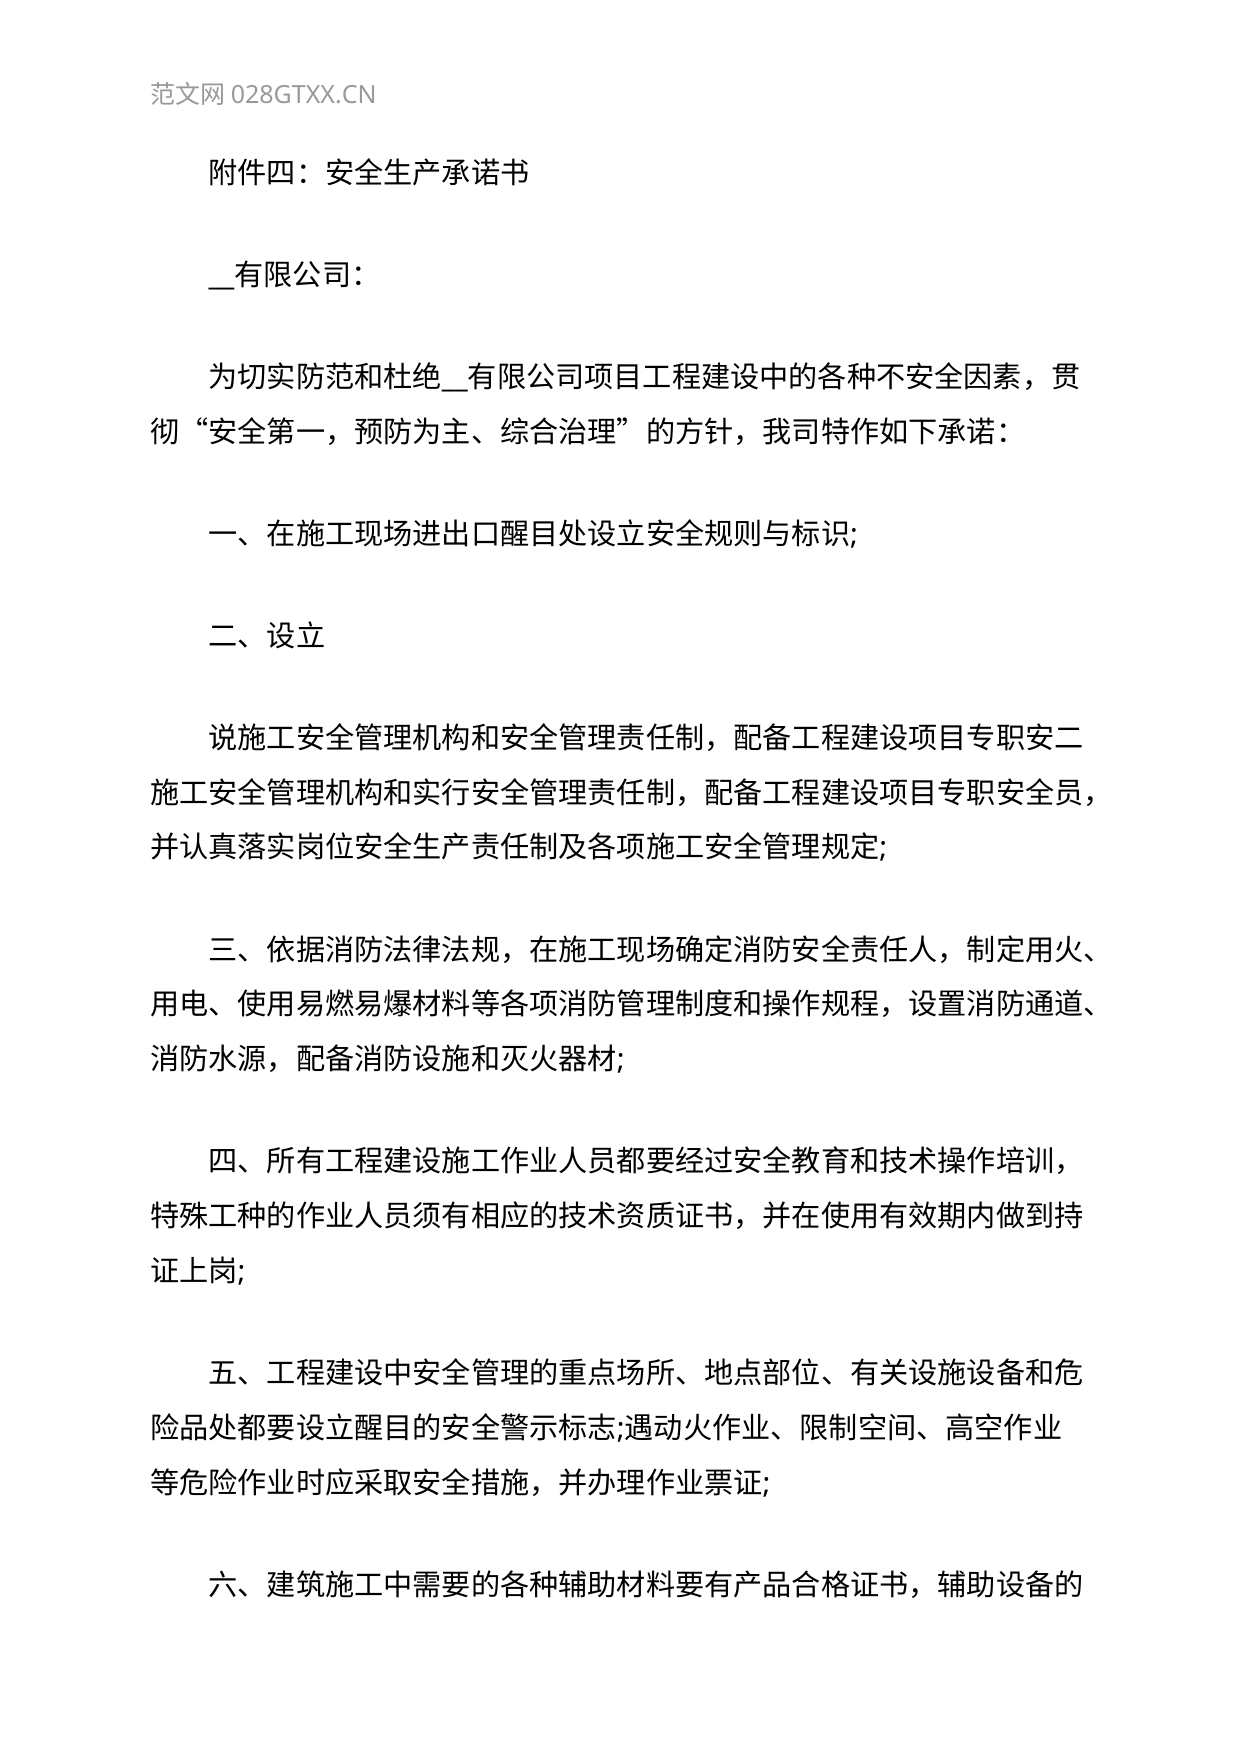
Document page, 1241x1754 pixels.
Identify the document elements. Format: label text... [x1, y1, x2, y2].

text 附件四：安全生产承诺书 [150, 150, 1090, 192]
text 说施工安全管理机构和安全管理责任制，配备工程建设项目专职安二施工安全管理机构和实行安全管理责任制，配备工程建设项目专职安全员，并认真落实岗位安全生产责任制及各项施工安全管理规定; [150, 714, 1090, 866]
text 五、工程建设中安全管理的重点场所、地点部位、有关设施设备和危险品处都要设立醒目的安全警示标志;遇动火作业、限制空间、高空作业等危险作业时应采取安全措施，并办理作业票证; [150, 1349, 1090, 1502]
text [150, 1561, 1090, 1604]
text 为切实防范和杜绝__有限公司项目工程建设中的各种不安全因素，贯彻“安全第一，预防为主、综合治理”的方针，我司特作如下承诺： [150, 354, 1090, 451]
text 一、在施工现场进出口醒目处设立安全规则与标识; [150, 511, 1090, 553]
text 三、依据消防法律法规，在施工现场确定消防安全责任人，制定用火、用电、使用易燃易爆材料等各项消防管理制度和操作规程，设置消防通道、消防水源，配备消防设施和灭火器材; [150, 926, 1090, 1078]
text 二、设立 [150, 612, 1090, 655]
text 四、所有工程建设施工作业人员都要经过安全教育和技术操作培训，特殊工种的作业人员须有相应的技术资质证书，并在使用有效期内做到持证上岗; [150, 1138, 1090, 1290]
text __有限公司： [150, 252, 1090, 294]
